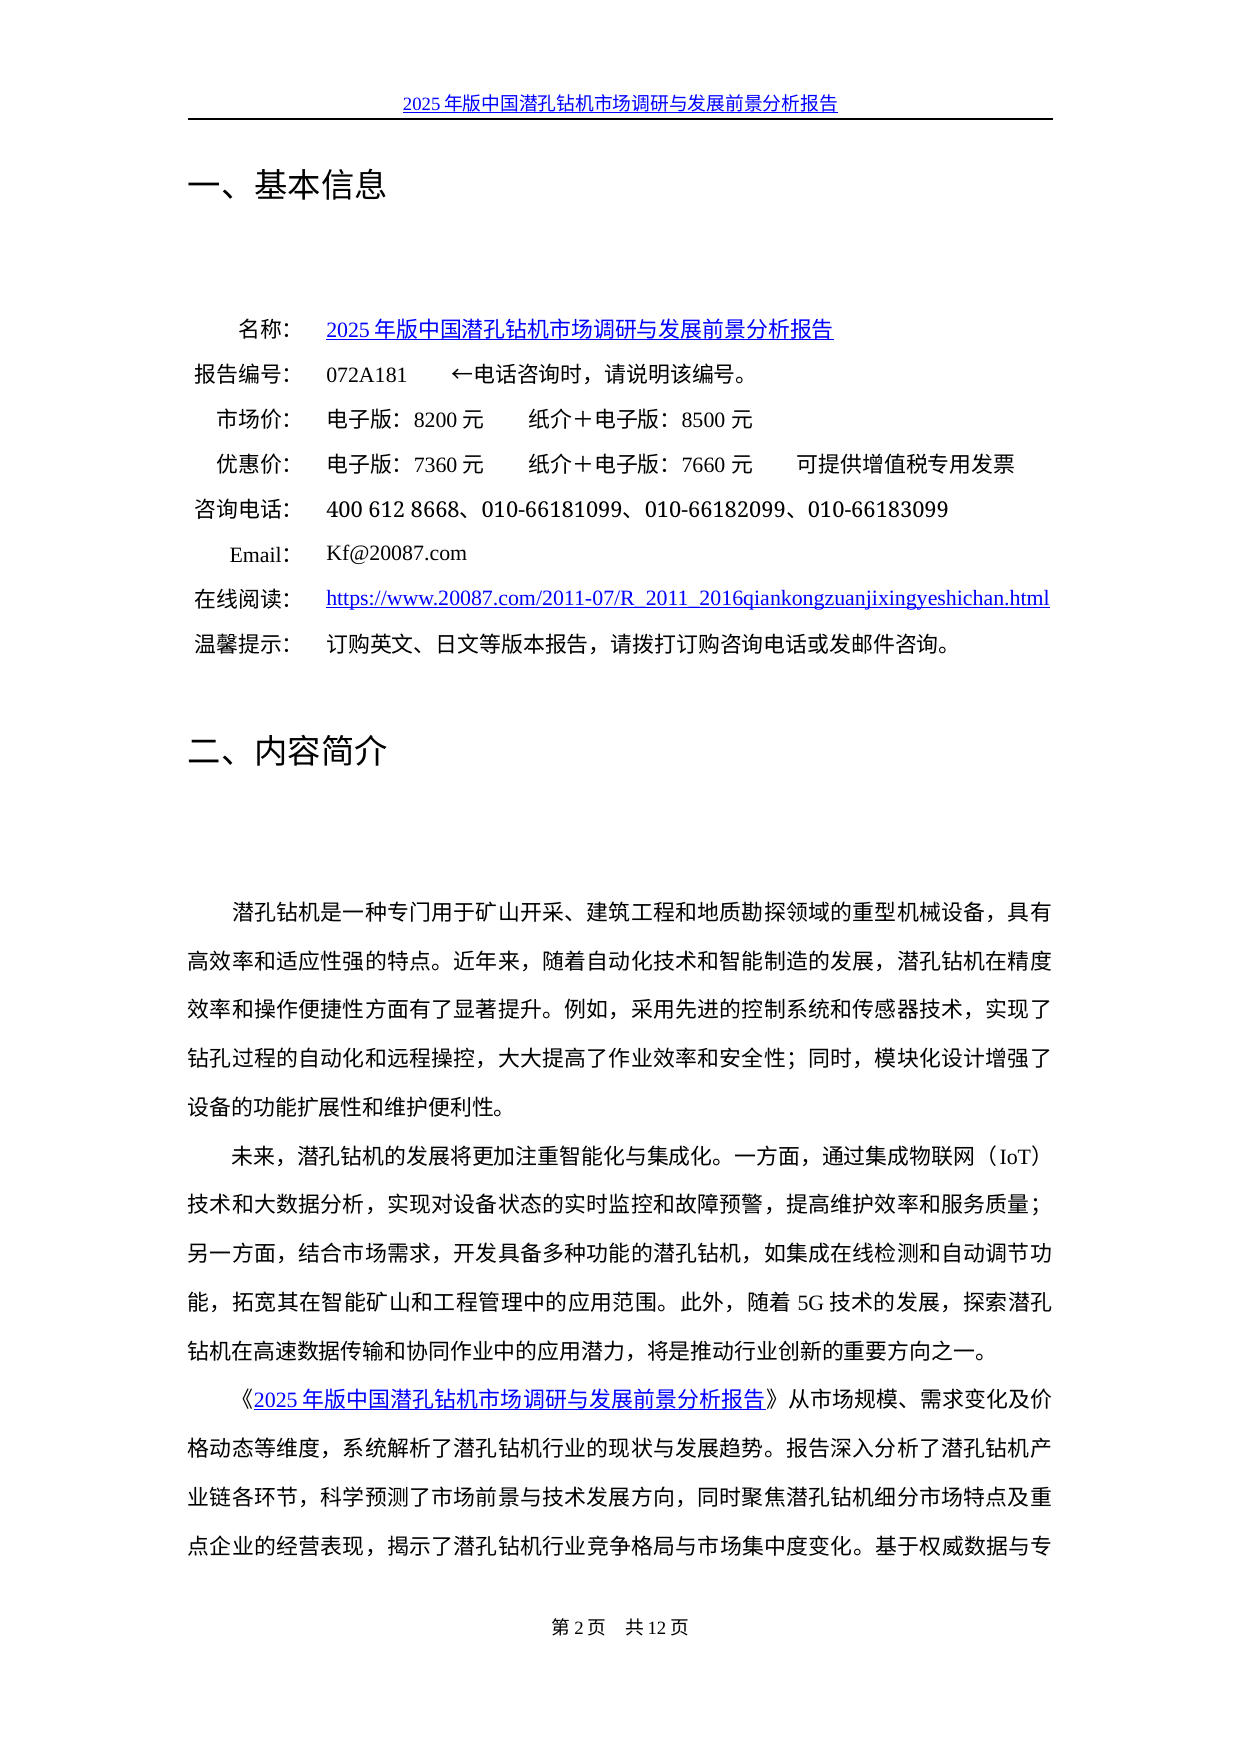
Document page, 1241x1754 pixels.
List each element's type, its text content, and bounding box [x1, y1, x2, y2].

table_cell 优惠价： [167, 447, 315, 492]
table_cell 市场价： [167, 402, 315, 447]
table_cell 电子版：8200 元 纸介＋电子版：8500 元 [315, 402, 1073, 447]
table_cell 咨询电话： [167, 492, 315, 537]
table_cell Email： [167, 537, 315, 582]
table_cell 电子版：7360 元 纸介＋电子版：7660 元 可提供增值税专用发票 [315, 447, 1073, 492]
table_cell 订购英文、日文等版本报告，请拨打订购咨询电话或发邮件咨询。 [315, 627, 1073, 672]
table_cell Kf@20087.com [315, 537, 1073, 582]
table_header 2025年版中国潜孔钻机市场调研与发展前景分析报告 [315, 312, 1073, 357]
table_header 名称： [167, 312, 315, 357]
title 二、内容简介 [187, 717, 1053, 782]
table_cell 072A181 ←电话咨询时，请说明该编号。 [315, 357, 1073, 402]
table_cell 在线阅读： [167, 582, 315, 627]
table_cell 温馨提示： [167, 627, 315, 672]
table_cell [315, 582, 1073, 627]
title 一、基本信息 [187, 150, 1053, 215]
table_cell 400 612 8668、010-66181099、010-66182099、010-66183099 [315, 492, 1073, 537]
table_cell 报告编号： [167, 357, 315, 402]
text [187, 894, 1053, 1561]
